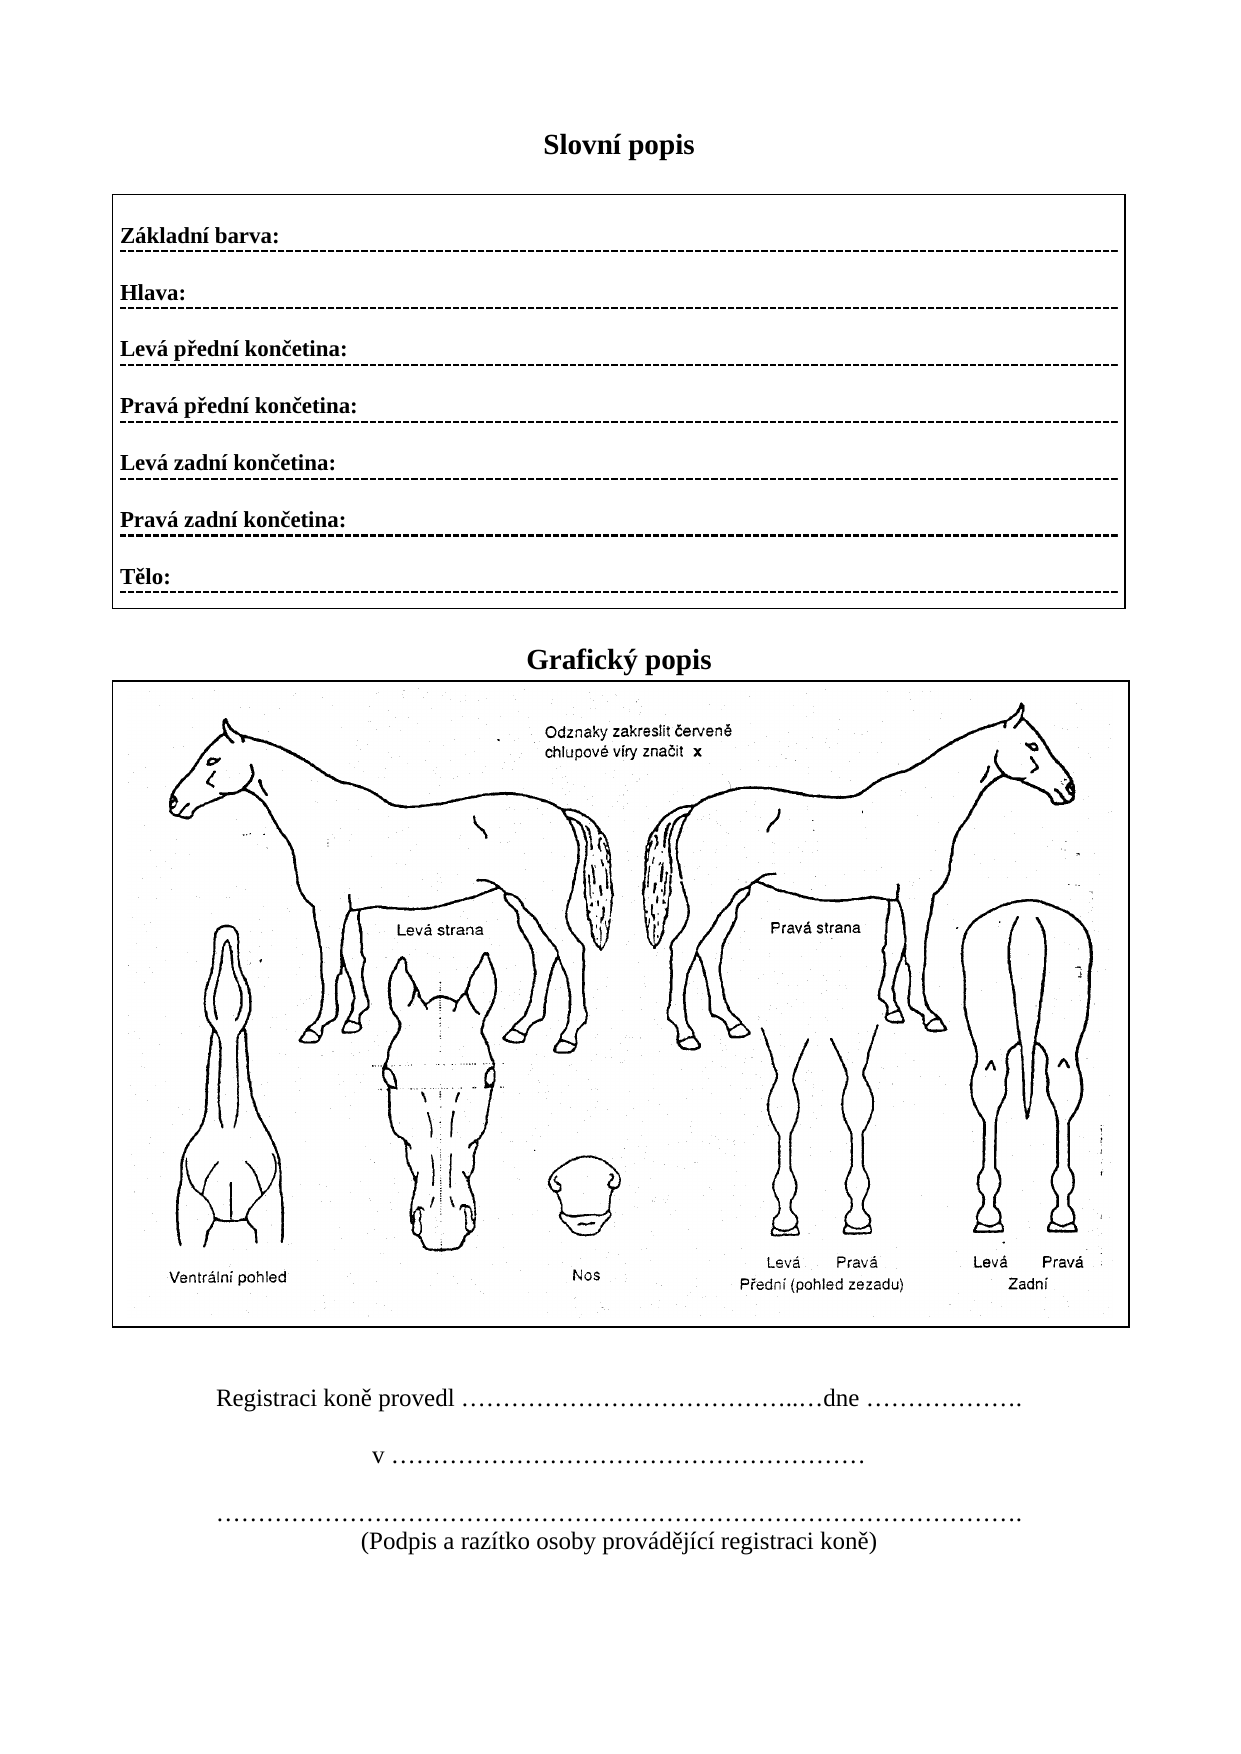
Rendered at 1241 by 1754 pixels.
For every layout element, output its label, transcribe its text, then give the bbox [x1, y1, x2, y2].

title Grafický popis [112, 642, 1125, 676]
title Slovní popis [112, 127, 1125, 161]
text (Podpis a razítko osoby provádějící registraci koně) [112, 1526, 1125, 1555]
text v ………………………………………………… [112, 1440, 1125, 1469]
picture [127, 688, 1113, 1318]
text ……………………………………………………………………………………. [112, 1498, 1125, 1526]
table_header Základní barva: Hlava: Levá přední končetina: Pravá přední končetina: Levá zadní končetina: Pravá zadní končetina: Tělo: [113, 195, 1124, 608]
text Registraci koně provedl …………………………………..…dne ………………. [112, 1383, 1125, 1411]
